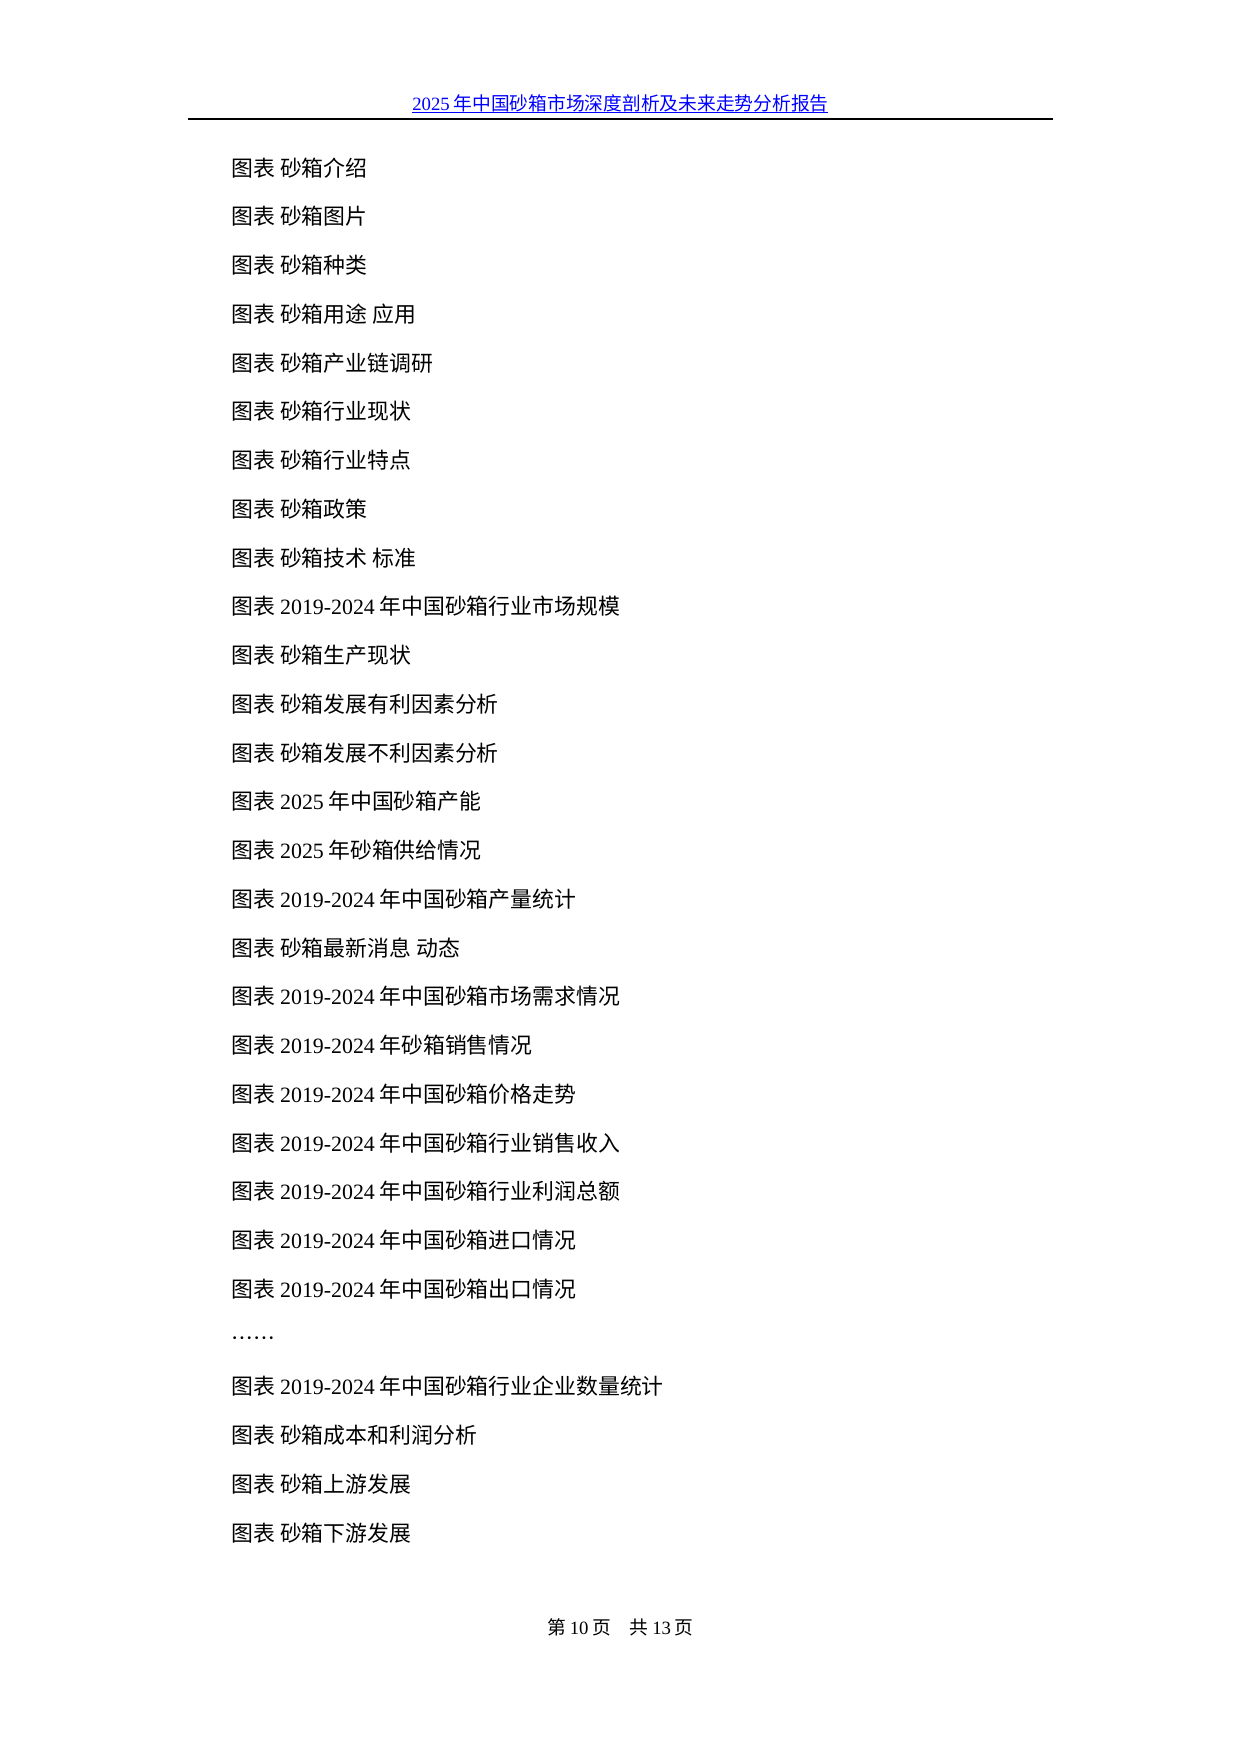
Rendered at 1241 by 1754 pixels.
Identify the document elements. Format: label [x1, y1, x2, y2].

text [187, 150, 1053, 1548]
